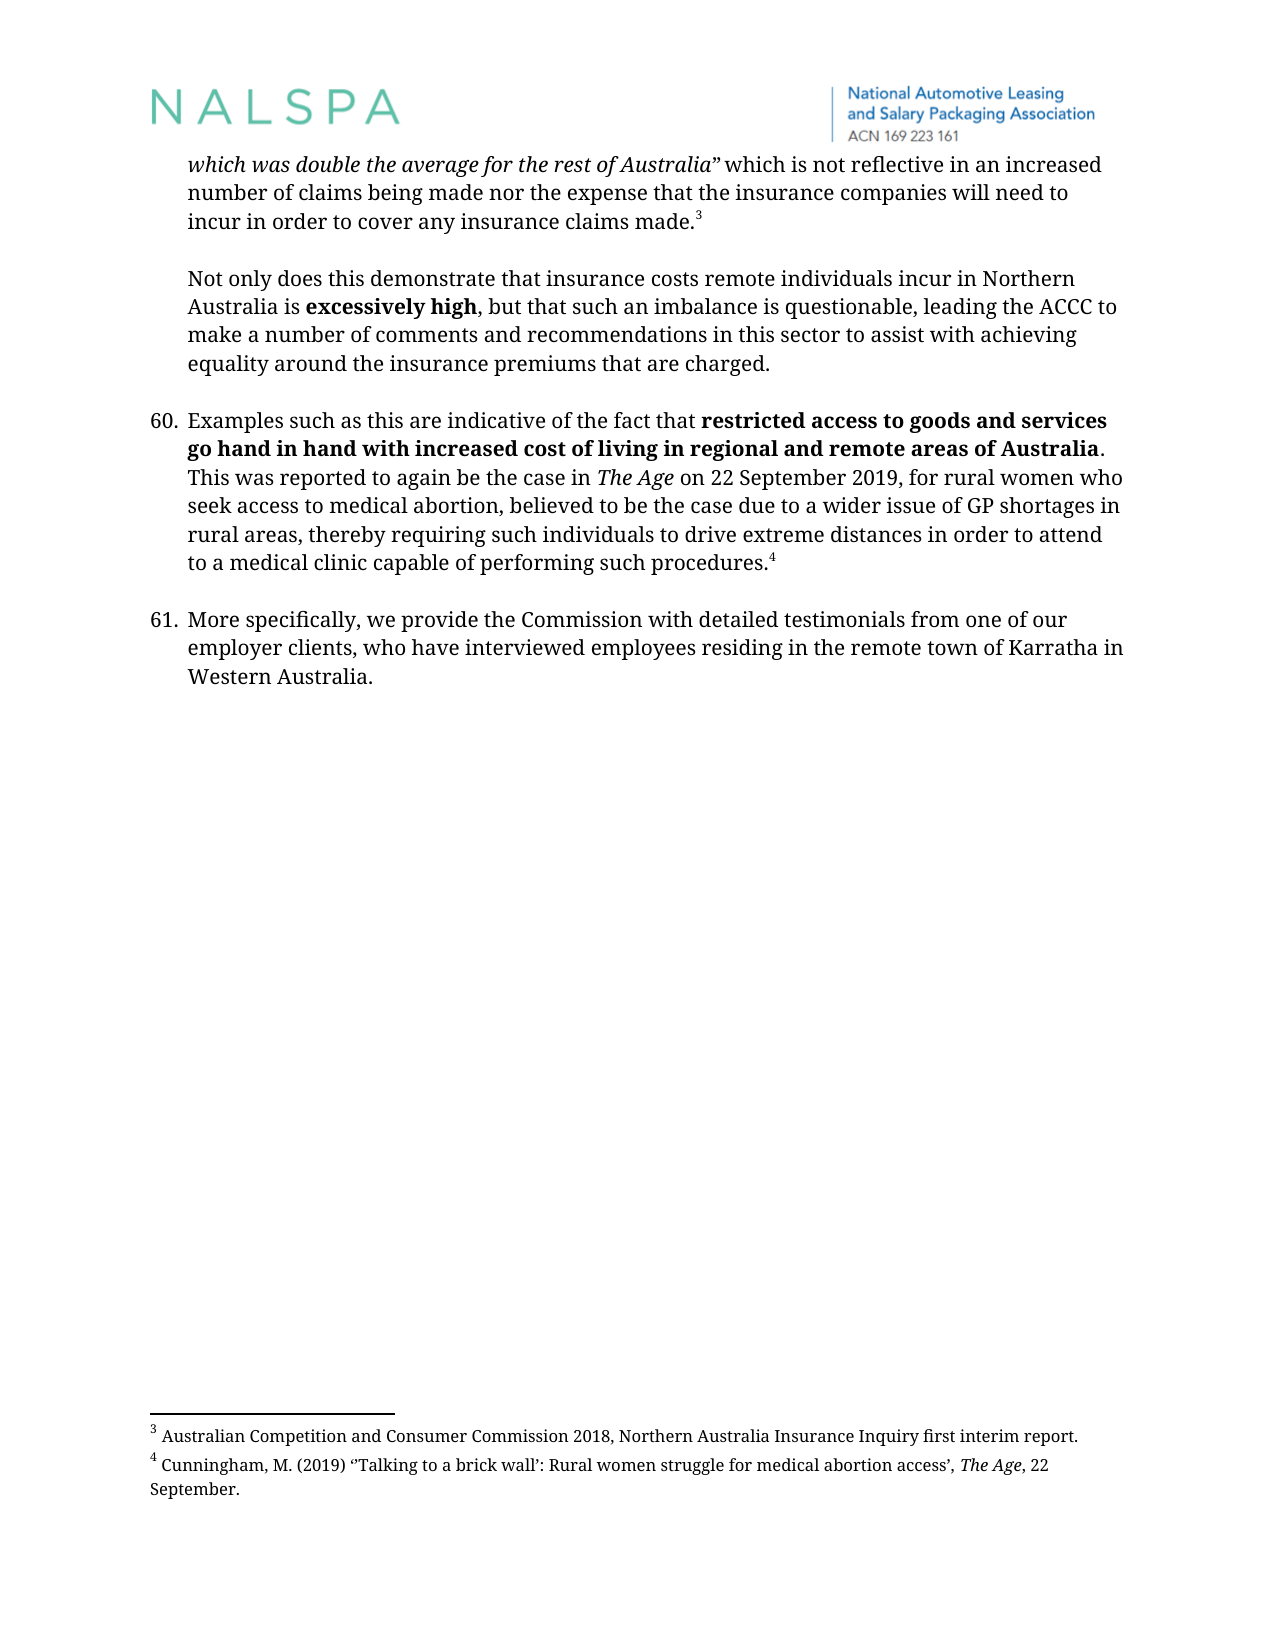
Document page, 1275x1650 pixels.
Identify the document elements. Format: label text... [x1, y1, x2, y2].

picture [150, 75, 1099, 150]
list More specifically, we provide the Commission with detailed testimonials from one of our employer clients, who have interviewed employees residing in the remote town of Karratha in Western Australia. [150, 605, 1125, 690]
text Not only does this demonstrate that insurance costs remote individuals incur in Northern Australia is excessively high, but that such an imbalance is questionable, leading the ACCC to make a number of comments and recommendations in this sector to assist with achieving equality around the insurance premiums that are charged. [187, 264, 1125, 377]
list Examples such as this are indicative of the fact that restricted access to goods and services go hand in hand with increased cost of living in regional and remote areas of Australia. This was reported to again be the case in The Age on 22 September 2019, for rural women who seek access to medical abortion, believed to be the case due to a wider issue of GP shortages in rural areas, thereby requiring such individuals to drive extreme distances in order to attend to a medical clinic capable of performing such procedures. [150, 406, 1125, 577]
